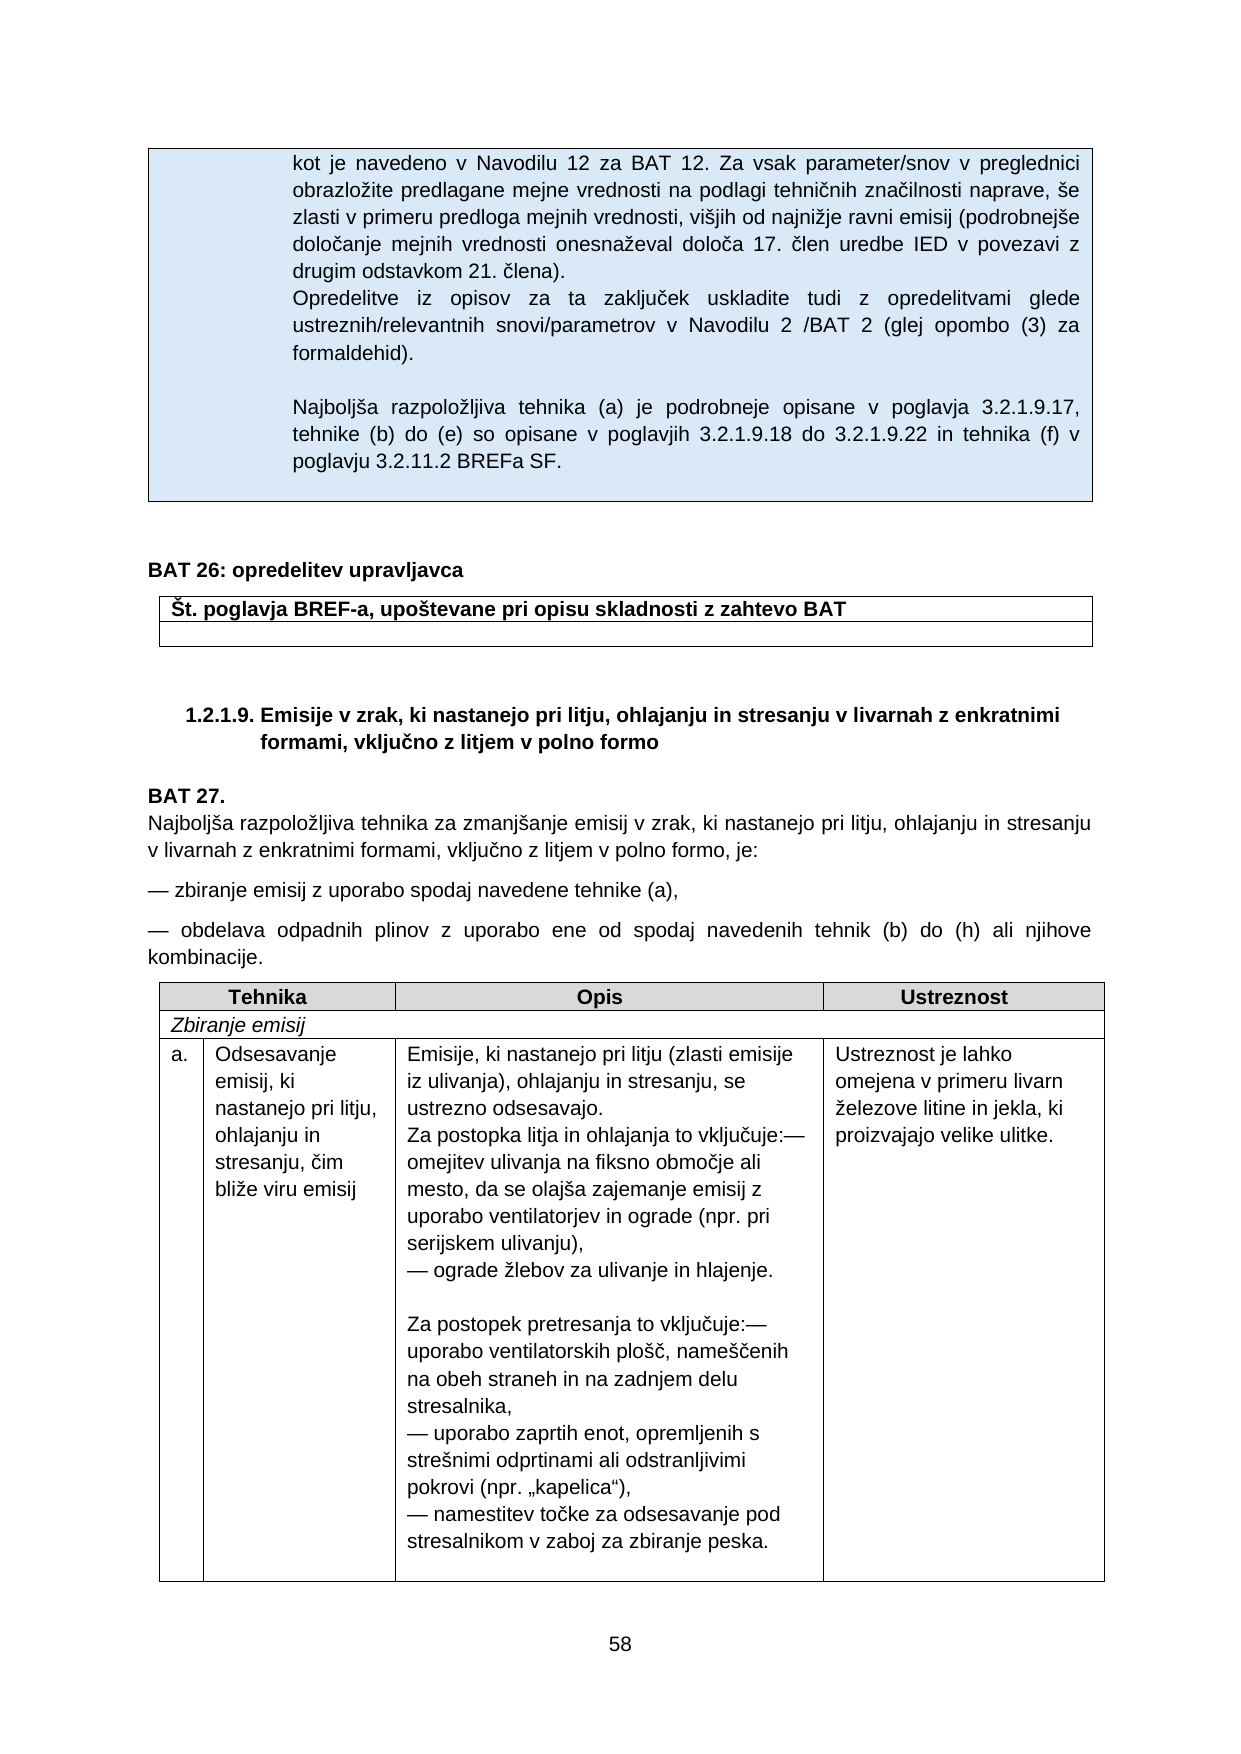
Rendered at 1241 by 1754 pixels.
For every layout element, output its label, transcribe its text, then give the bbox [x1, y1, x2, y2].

table_header Št. poglavja BREF-a, upoštevane pri opisu skladnosti z zahtevo BAT [160, 597, 1092, 621]
table_cell Odsesavanje emisij, ki nastanejo pri litju, ohlajanju in stresanju, čim bliže viru emisij [204, 1039, 395, 1581]
table_header Opis [396, 983, 823, 1010]
table_cell [160, 622, 1092, 646]
table_cell Ustreznost je lahko omejena v primeru livarn železove litine in jekla, ki proizvajajo velike ulitke. [824, 1039, 1104, 1581]
table_cell Emisije, ki nastanejo pri litju (zlasti emisije iz ulivanja), ohlajanju in stresanju, se ustrezno odsesavajo. Za postopka litja in ohlajanja to vključuje:— omejitev ulivanja na fiksno območje ali mesto, da se olajša zajemanje emisij z uporabo ventilatorjev in ograde (npr. pri serijskem ulivanju), — ograde žlebov za ulivanje in hlajenje. Za postopek pretresanja to vključuje:— uporabo ventilatorskih plošč, nameščenih na obeh straneh in na zadnjem delu stresalnika, — uporabo zaprtih enot, opremljenih s strešnimi odprtinami ali odstranljivimi pokrovi (npr. „kapelica“), — namestitev točke za odsesavanje pod stresalnikom v zaboj za zbiranje peska. [396, 1039, 823, 1581]
text BAT 26: opredelitev upravljavca [148, 556, 1093, 583]
subtitle BAT 27. [148, 782, 1093, 809]
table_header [149, 149, 1092, 501]
table_header Ustreznost [824, 983, 1104, 1010]
table_cell a. [160, 1039, 203, 1581]
table_header Tehnika [160, 983, 395, 1010]
subtitle Emisije v zrak, ki nastanejo pri litju, ohlajanju in stresanju v livarnah z enkratnimi formami, vključno z litjem v polno formo [185, 701, 1093, 755]
table_cell Zbiranje emisij [160, 1011, 1104, 1038]
text — zbiranje emisij z uporabo spodaj navedene tehnike (a), [148, 876, 1093, 903]
text — obdelava odpadnih plinov z uporabo ene od spodaj navedenih tehnik (b) do (h) ali njihove kombinacije. [148, 915, 1093, 969]
text Najboljša razpoložljiva tehnika za zmanjšanje emisij v zrak, ki nastanejo pri litju, ohlajanju in stresanju v livarnah z enkratnimi formami, vključno z litjem v polno formo, je: [148, 809, 1093, 863]
